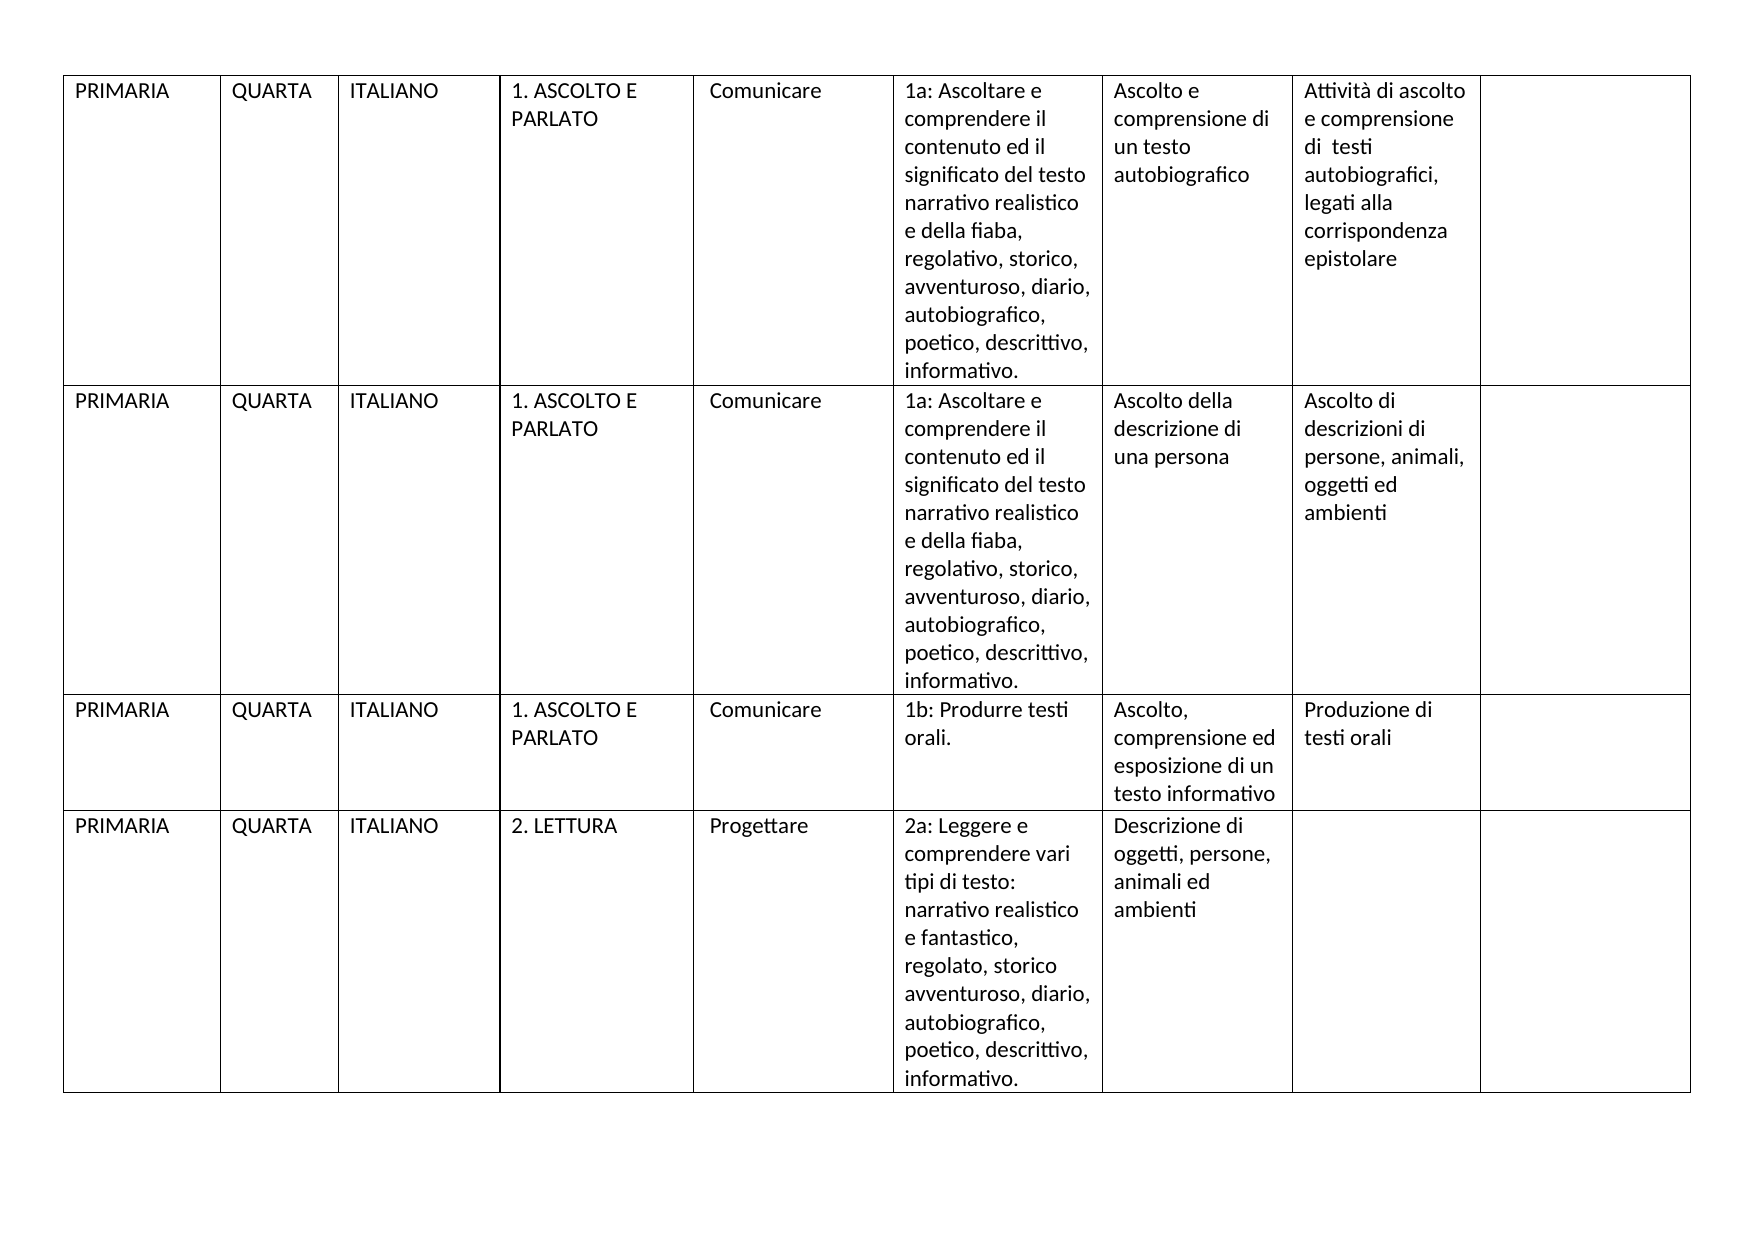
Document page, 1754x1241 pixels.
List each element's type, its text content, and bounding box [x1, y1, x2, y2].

table_cell Comunicare [694, 386, 893, 694]
table_cell Ascolto di descrizioni di persone, animali, oggetti ed ambienti [1293, 386, 1480, 694]
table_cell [501, 76, 693, 385]
table_cell Descrizione di oggetti, persone, animali ed ambienti [1103, 811, 1292, 1092]
table_cell Attività di ascolto e comprensione di testi autobiografici, legati alla corrispondenza epistolare [1293, 76, 1480, 385]
table_cell 1. ASCOLTO E PARLATO [501, 695, 693, 810]
table_cell Progettare [694, 811, 893, 1092]
table_cell [1481, 811, 1690, 1092]
table_cell [1481, 76, 1690, 385]
table_cell Ascolto e comprensione di un testo autobiografico [1103, 76, 1292, 385]
table_cell Comunicare [694, 76, 893, 385]
table_cell 1. ASCOLTO E PARLATO [501, 386, 693, 694]
table_cell ITALIANO [339, 76, 499, 385]
table_cell QUARTA [221, 811, 338, 1092]
table_cell QUARTA [221, 386, 338, 694]
table_cell QUARTA [221, 695, 338, 810]
table_cell ITALIANO [339, 811, 499, 1092]
table_cell Comunicare [694, 695, 893, 810]
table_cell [894, 76, 1102, 385]
table_cell [1481, 386, 1690, 694]
table_cell PRIMARIA [64, 76, 220, 385]
table_cell Ascolto della descrizione di una persona [1103, 386, 1292, 694]
table_cell PRIMARIA [64, 386, 220, 694]
table_cell Ascolto, comprensione ed esposizione di un testo informativo [1103, 695, 1292, 810]
table_cell Produzione di testi orali [1293, 695, 1480, 810]
table_cell PRIMARIA [64, 811, 220, 1092]
table_cell 2. LETTURA [501, 811, 693, 1092]
table_cell [1481, 695, 1690, 810]
table_cell QUARTA [221, 76, 338, 385]
table_cell ITALIANO [339, 695, 499, 810]
table_cell PRIMARIA [64, 695, 220, 810]
table_cell ITALIANO [339, 386, 499, 694]
table_cell 1b: Produrre testi orali. [894, 695, 1102, 810]
table_cell 2a: Leggere e comprendere vari tipi di testo: narrativo realistico e fantastico, regolato, storico avventuroso, diario, autobiografico, poetico, descrittivo, informativo. [894, 811, 1102, 1092]
table_cell [1293, 811, 1480, 1092]
